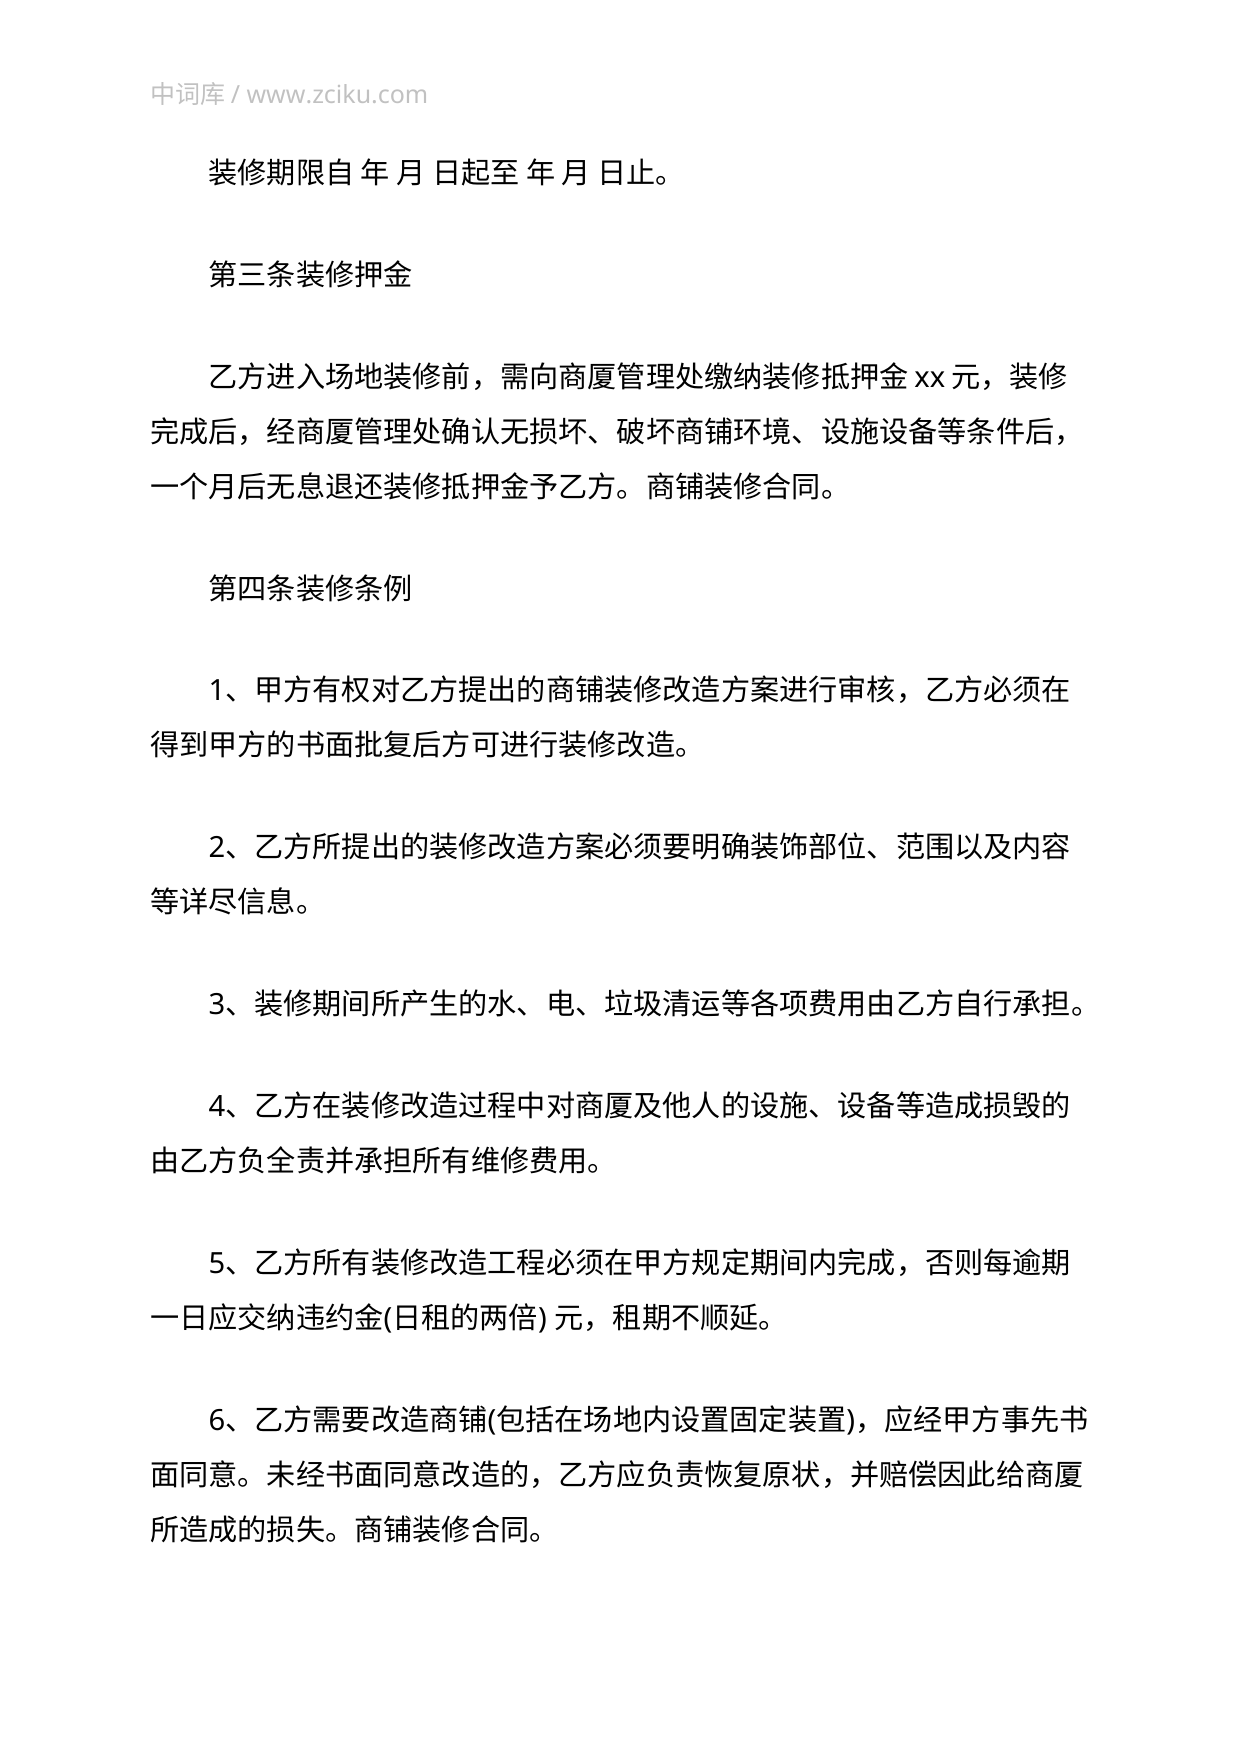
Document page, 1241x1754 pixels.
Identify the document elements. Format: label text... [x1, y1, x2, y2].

text 2、乙方所提出的装修改造方案必须要明确装饰部位、范围以及内容等详尽信息。 [150, 824, 1090, 921]
text 第四条装修条例 [150, 565, 1090, 607]
text 装修期限自 年 月 日起至 年 月 日止。 [150, 150, 1090, 192]
text 5、乙方所有装修改造工程必须在甲方规定期间内完成，否则每逾期一日应交纳违约金(日租的两倍) 元，租期不顺延。 [150, 1239, 1090, 1337]
text 1、甲方有权对乙方提出的商铺装修改造方案进行审核，乙方必须在得到甲方的书面批复后方可进行装修改造。 [150, 667, 1090, 764]
text 6、乙方需要改造商铺(包括在场地内设置固定装置)，应经甲方事先书面同意。未经书面同意改造的，乙方应负责恢复原状，并赔偿因此给商厦所造成的损失。商铺装修合同。 [150, 1396, 1090, 1548]
text 乙方进入场地装修前，需向商厦管理处缴纳装修抵押金xx元，装修完成后，经商厦管理处确认无损坏、破坏商铺环境、设施设备等条件后，一个月后无息退还装修抵押金予乙方。商铺装修合同。 [150, 353, 1090, 506]
text 3、装修期间所产生的水、电、垃圾清运等各项费用由乙方自行承担。 [150, 981, 1090, 1023]
text 第三条装修押金 [150, 252, 1090, 294]
text 4、乙方在装修改造过程中对商厦及他人的设施、设备等造成损毁的由乙方负全责并承担所有维修费用。 [150, 1082, 1090, 1180]
